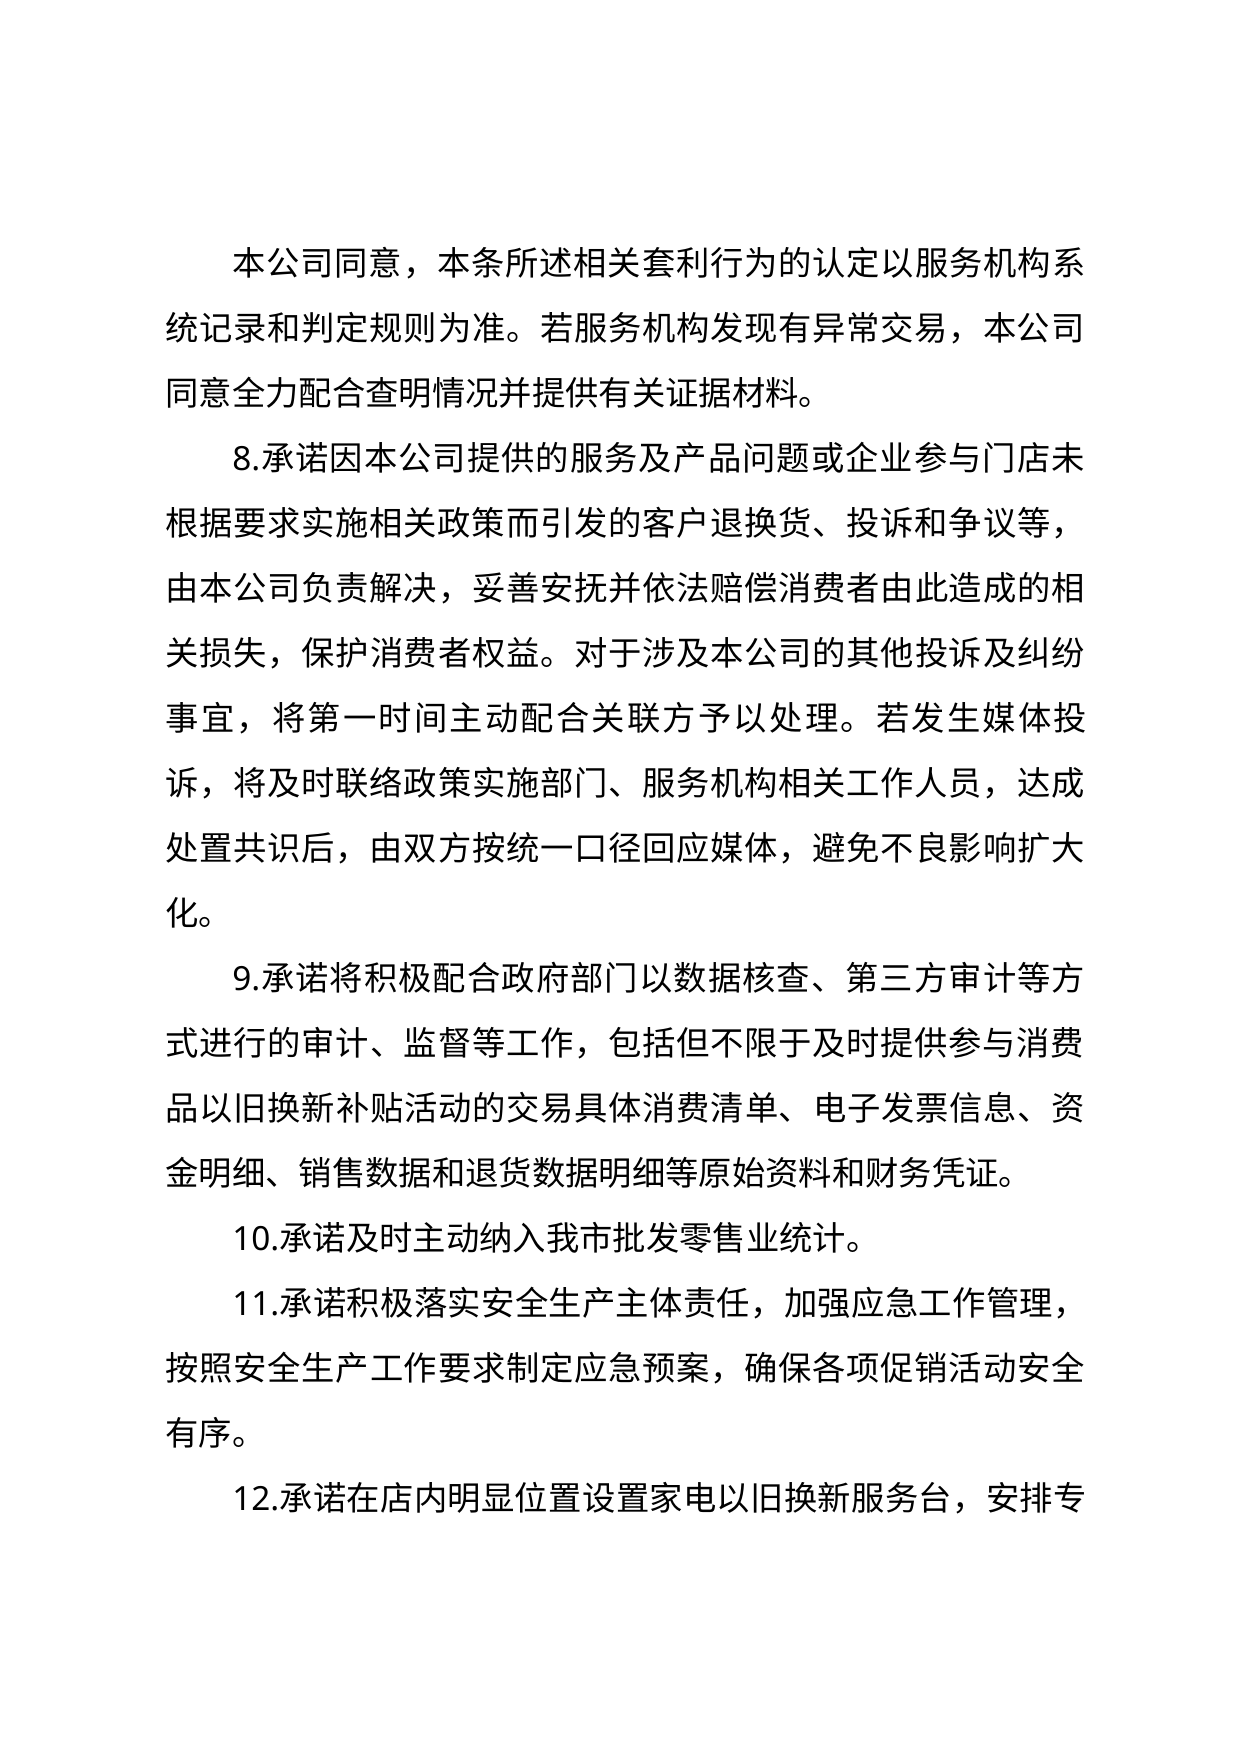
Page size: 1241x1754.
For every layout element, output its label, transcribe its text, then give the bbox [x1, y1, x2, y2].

text 9.承诺将积极配合政府部门以数据核查、第三方审计等方式进行的审计、监督等工作，包括但不限于及时提供参与消费品以旧换新补贴活动的交易具体消费清单、电子发票信息、资金明细、销售数据和退货数据明细等原始资料和财务凭证。 [165, 943, 1087, 1203]
text 本公司同意，本条所述相关套利行为的认定以服务机构系统记录和判定规则为准。若服务机构发现有异常交易，本公司同意全力配合查明情况并提供有关证据材料。 [165, 228, 1087, 423]
text 11.承诺积极落实安全生产主体责任，加强应急工作管理，按照安全生产工作要求制定应急预案，确保各项促销活动安全有序。 [165, 1268, 1087, 1463]
text 10.承诺及时主动纳入我市批发零售业统计。 [165, 1203, 1087, 1268]
text 8.承诺因本公司提供的服务及产品问题或企业参与门店未根据要求实施相关政策而引发的客户退换货、投诉和争议等，由本公司负责解决，妥善安抚并依法赔偿消费者由此造成的相关损失，保护消费者权益。对于涉及本公司的其他投诉及纠纷事宜，将第一时间主动配合关联方予以处理。若发生媒体投诉，将及时联络政策实施部门、服务机构相关工作人员，达成处置共识后，由双方按统一口径回应媒体，避免不良影响扩大化。 [165, 423, 1087, 943]
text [165, 1463, 1087, 1528]
